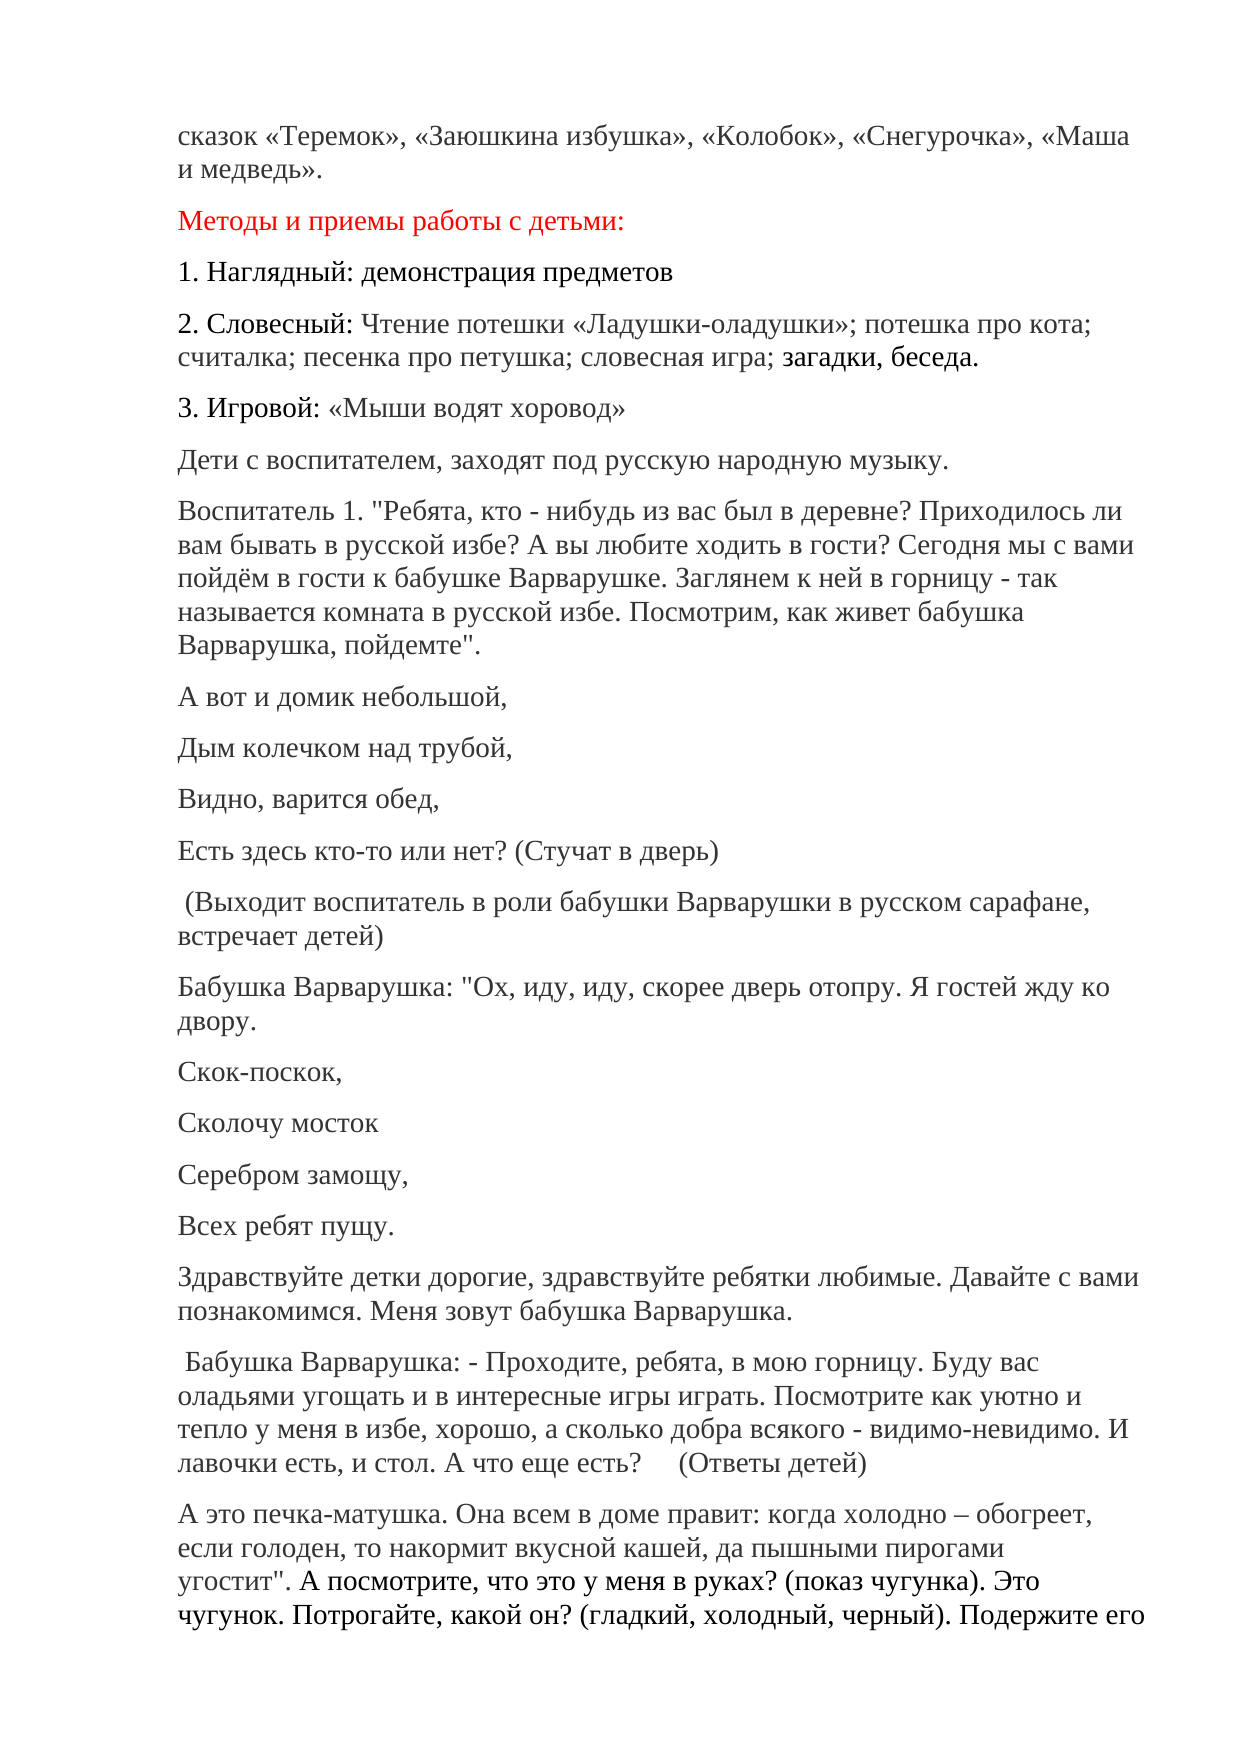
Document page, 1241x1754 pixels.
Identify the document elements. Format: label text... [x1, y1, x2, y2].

text (Выходит воспитатель в роли бабушки Варварушки в русском сарафане, встречает детей) [177, 884, 1152, 951]
text Дым колечком над трубой, [177, 730, 1152, 764]
text Бабушка Варварушка: - Проходите, ребята, в мою горницу. Буду вас оладьями угощать и в интересные игры играть. Посмотрите как уютно и тепло у меня в избе, хорошо, а сколько добра всякого - видимо-невидимо. И лавочки есть, и стол. А что еще есть? (Ответы детей) [177, 1344, 1152, 1478]
text 2. Словесный: Чтение потешки «Ладушки-оладушки»; потешка про кота; считалка; песенка про петушка; словесная игра; загадки, беседа. [177, 306, 1152, 373]
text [177, 1496, 1152, 1631]
text Здравствуйте детки дорогие, здравствуйте ребятки любимые. Давайте с вами познакомимся. Меня зовут бабушка Варварушка. [177, 1259, 1152, 1327]
text Бабушка Варварушка: "Ох, иду, иду, скорее дверь отопру. Я гостей жду ко двору. [177, 969, 1152, 1036]
text Воспитатель 1. "Ребята, кто - нибудь из вас был в деревне? Приходилось ли вам бывать в русской избе? А вы любите ходить в гости? Сегодня мы с вами пойдём в гости к бабушке Варварушке. Заглянем к ней в горницу - так называется комната в русской избе. Посмотрим, как живет бабушка Варварушка, пойдемте". [177, 493, 1152, 661]
text Скок-поскок, [177, 1054, 1152, 1088]
text 1. Наглядный: демонстрация предметов [177, 254, 1152, 288]
text Есть здесь кто-то или нет? (Стучат в дверь) [177, 833, 1152, 866]
text Дети с воспитателем, заходят под русскую народную музыку. [177, 442, 1152, 476]
text Методы и приемы работы с детьми: [177, 203, 1152, 237]
text 3. Игровой: «Мыши водят хоровод» [177, 391, 1152, 424]
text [177, 118, 1152, 185]
text Серебром замощу, [177, 1157, 1152, 1190]
text Всех ребят пущу. [177, 1208, 1152, 1242]
text А вот и домик небольшой, [177, 679, 1152, 712]
text Видно, варится обед, [177, 782, 1152, 815]
text Сколочу мосток [177, 1105, 1152, 1139]
